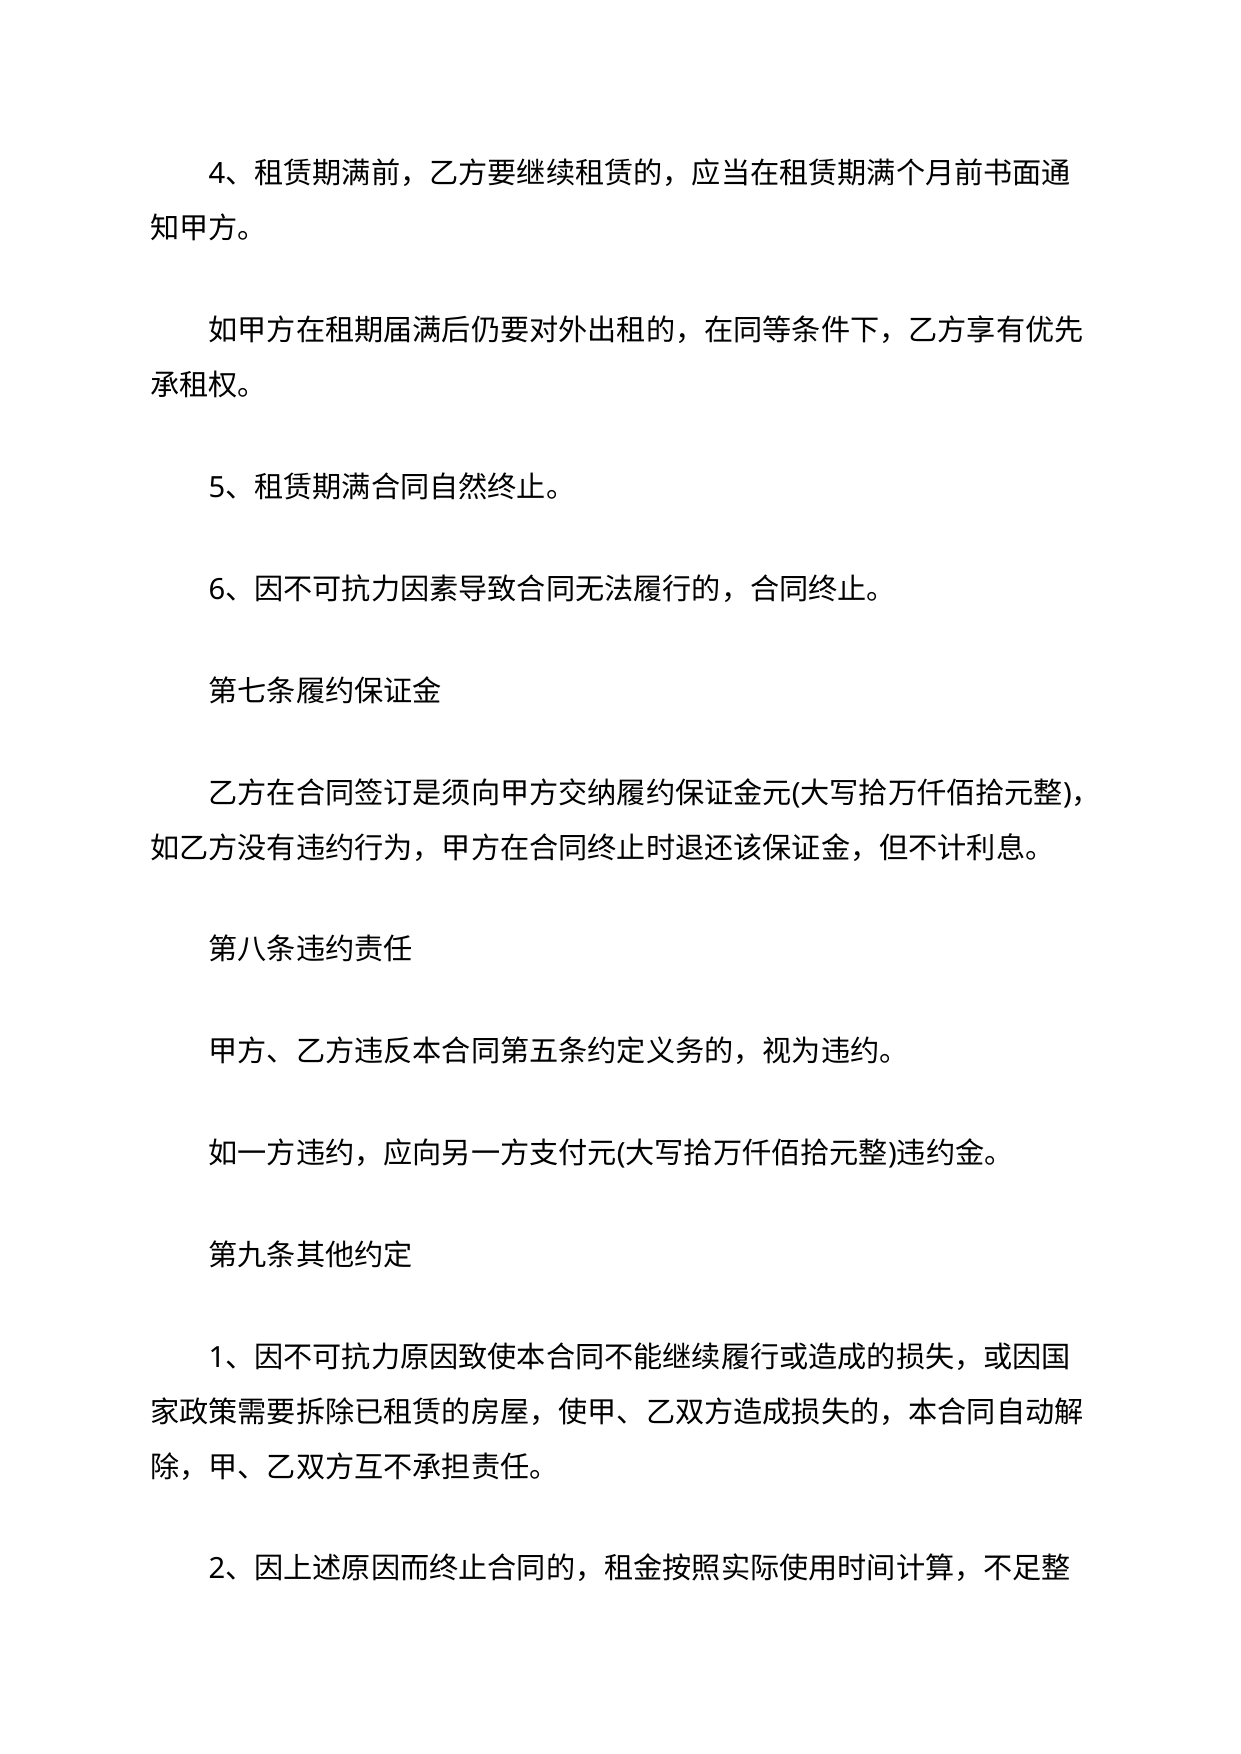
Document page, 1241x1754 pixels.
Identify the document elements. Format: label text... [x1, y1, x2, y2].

text 第八条违约责任 [150, 926, 1090, 968]
text 6、因不可抗力因素导致合同无法履行的，合同终止。 [150, 565, 1090, 608]
text 5、租赁期满合同自然终止。 [150, 463, 1090, 506]
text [150, 1545, 1090, 1587]
text 如甲方在租期届满后仍要对外出租的，在同等条件下，乙方享有优先承租权。 [150, 307, 1090, 404]
text 第九条其他约定 [150, 1231, 1090, 1274]
text 如一方违约，应向另一方支付元(大写拾万仟佰拾元整)违约金。 [150, 1129, 1090, 1172]
text 第七条履约保证金 [150, 667, 1090, 710]
text 1、因不可抗力原因致使本合同不能继续履行或造成的损失，或因国家政策需要拆除已租赁的房屋，使甲、乙双方造成损失的，本合同自动解除，甲、乙双方互不承担责任。 [150, 1333, 1090, 1485]
text 4、租赁期满前，乙方要继续租赁的，应当在租赁期满个月前书面通知甲方。 [150, 150, 1090, 247]
text 甲方、乙方违反本合同第五条约定义务的，视为违约。 [150, 1028, 1090, 1070]
text 乙方在合同签订是须向甲方交纳履约保证金元(大写拾万仟佰拾元整)，如乙方没有违约行为，甲方在合同终止时退还该保证金，但不计利息。 [150, 769, 1090, 866]
